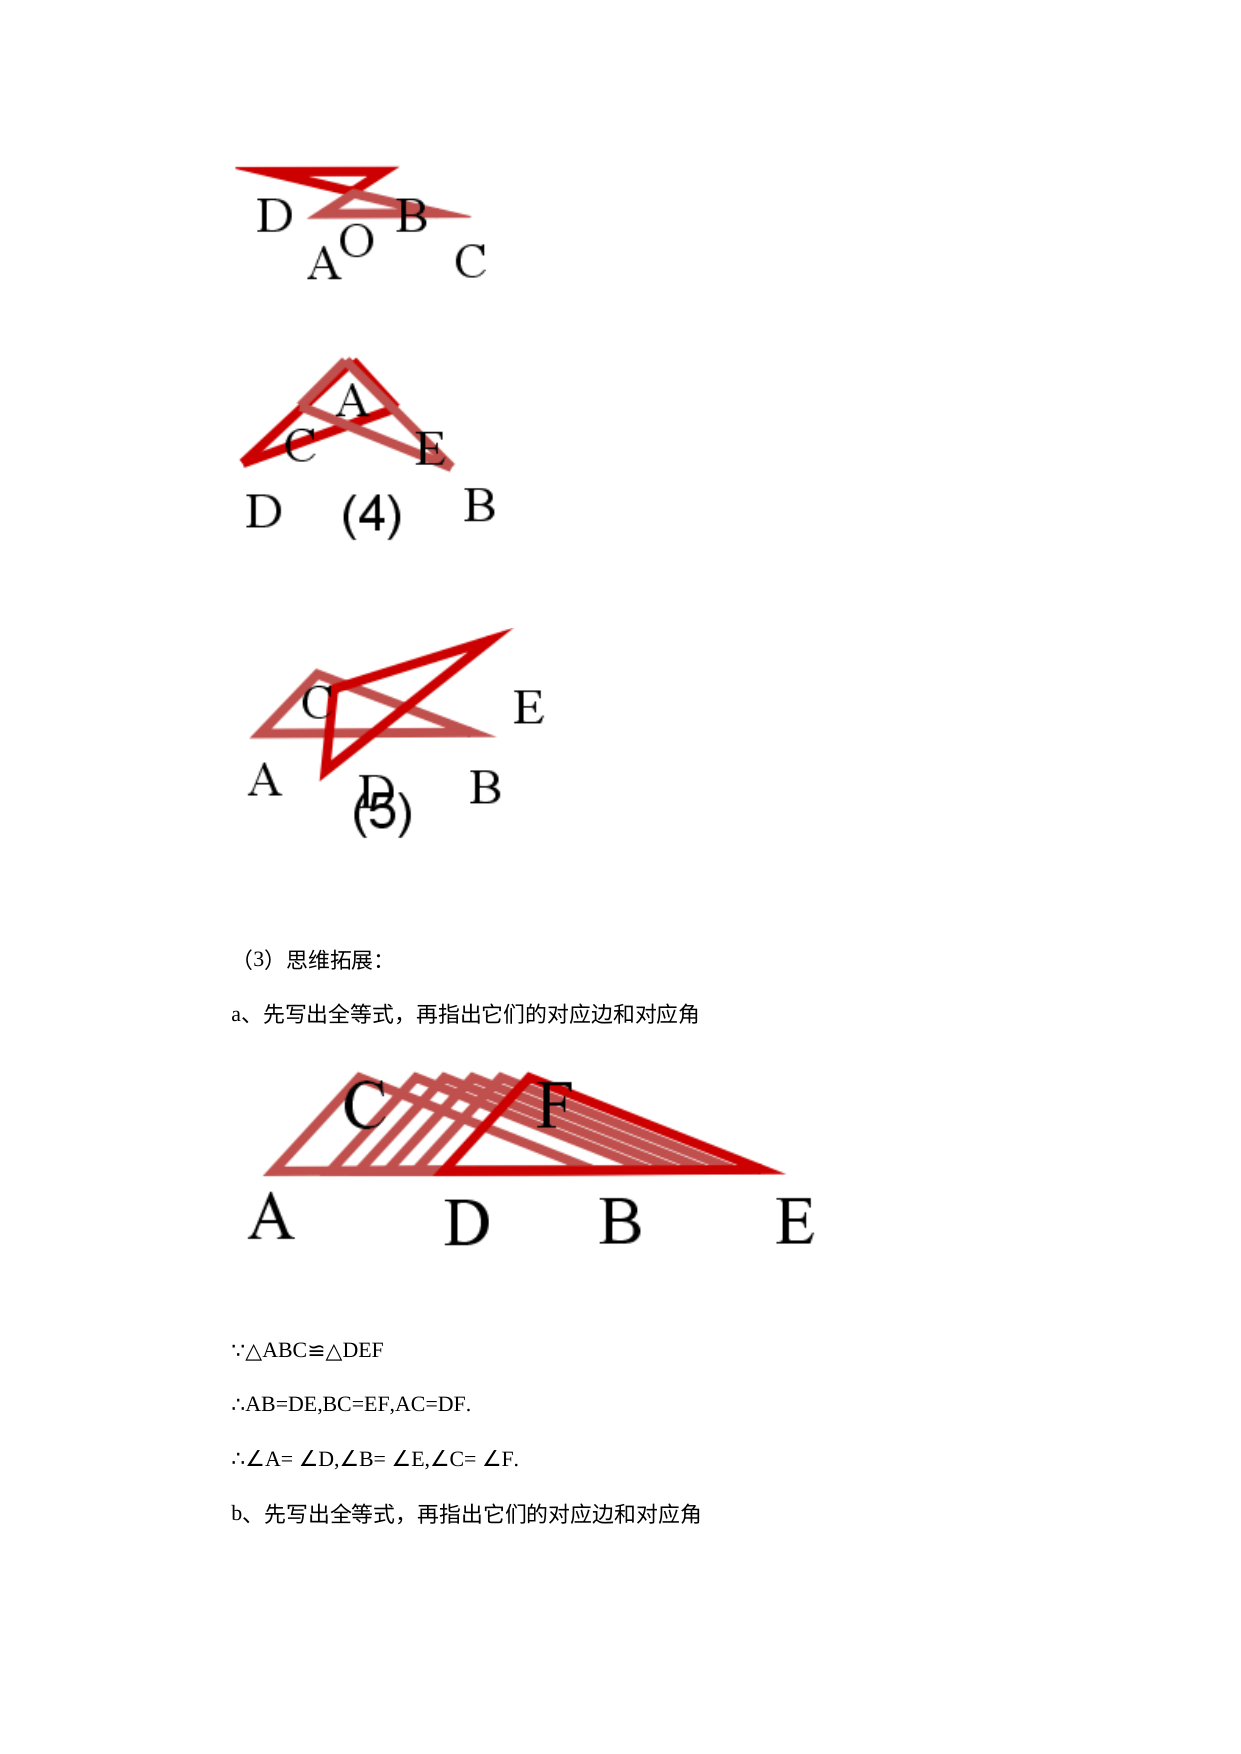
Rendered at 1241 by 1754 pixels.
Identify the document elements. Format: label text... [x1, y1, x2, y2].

text ∴∠A= ∠D,∠B= ∠E,∠C= ∠F. [187, 1442, 1053, 1474]
picture [231, 162, 497, 311]
text ∵△ABC≌△DEF [187, 1333, 1053, 1366]
text （3）思维拓展： [187, 943, 1053, 975]
picture [231, 346, 514, 595]
picture [231, 628, 563, 893]
picture [231, 1051, 833, 1305]
text a、先写出全等式，再指出它们的对应边和对应角 [187, 997, 1053, 1029]
text b、先写出全等式，再指出它们的对应边和对应角 [187, 1496, 1053, 1529]
text ∴AB=DE,BC=EF,AC=DF. [187, 1388, 1053, 1420]
